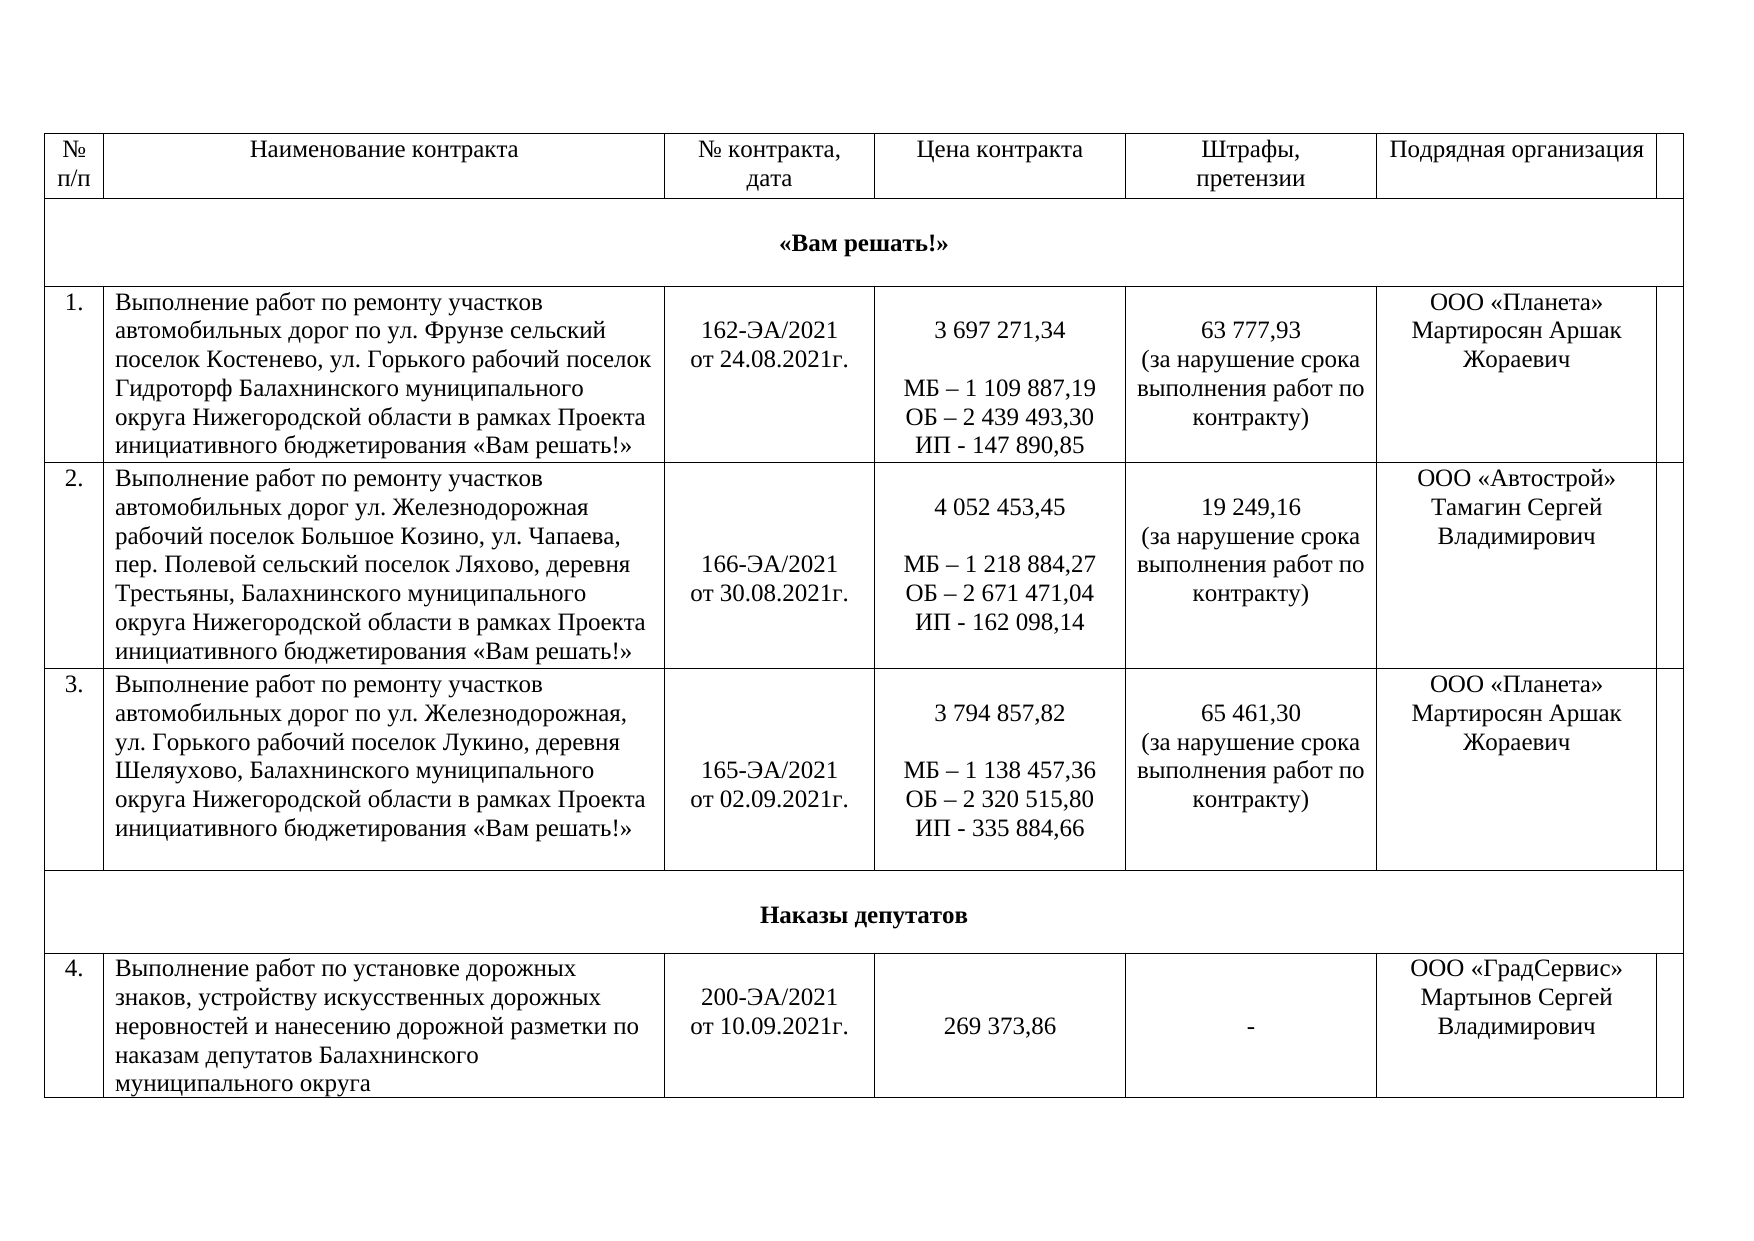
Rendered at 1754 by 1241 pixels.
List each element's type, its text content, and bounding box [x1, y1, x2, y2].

table_cell 1. [45, 287, 103, 462]
table_cell 3 794 857,82 МБ – 1 138 457,36 ОБ – 2 320 515,80 ИП - 335 884,66 [875, 669, 1125, 870]
table_cell Наказы депутатов [45, 871, 1683, 952]
table_cell 4. [45, 954, 103, 1097]
table_cell [1657, 463, 1683, 668]
table_cell Выполнение работ по ремонту участков автомобильных дорог по ул. Фрунзе сельский поселок Костенево, ул. Горького рабочий поселок Гидроторф Балахнинского муниципального округа Нижегородской области в рамках Проекта инициативного бюджетирования «Вам решать!» [104, 287, 664, 462]
table_header Наименование контракта [104, 134, 664, 198]
table_cell «Вам решать!» [45, 199, 1683, 286]
table_cell 3 697 271,34 МБ – 1 109 887,19 ОБ – 2 439 493,30 ИП - 147 890,85 [875, 287, 1125, 462]
table_header № п/п [45, 134, 103, 198]
table_header Подрядная организация [1377, 134, 1656, 198]
table_cell 165-ЭА/2021 от 02.09.2021г. [665, 669, 874, 870]
table_cell [1657, 287, 1683, 462]
table_cell Выполнение работ по ремонту участков автомобильных дорог ул. Железнодорожная рабочий поселок Большое Козино, ул. Чапаева, пер. Полевой сельский поселок Ляхово, деревня Трестьяны, Балахнинского муниципального округа Нижегородской области в рамках Проекта инициативного бюджетирования «Вам решать!» [104, 463, 664, 668]
table_cell [1657, 669, 1683, 870]
table_cell 4 052 453,45 МБ – 1 218 884,27 ОБ – 2 671 471,04 ИП - 162 098,14 [875, 463, 1125, 668]
table_cell 65 461,30 (за нарушение срока выполнения работ по контракту) [1126, 669, 1376, 870]
table_cell 200-ЭА/2021 от 10.09.2021г. [665, 954, 874, 1097]
table_cell ООО «Автострой» Тамагин Сергей Владимирович [1377, 463, 1656, 668]
table_cell ООО «Планета» Мартиросян Аршак Жораевич [1377, 287, 1656, 462]
table_cell 63 777,93 (за нарушение срока выполнения работ по контракту) [1126, 287, 1376, 462]
table_header № контракта, дата [665, 134, 874, 198]
table_cell 162-ЭА/2021 от 24.08.2021г. [665, 287, 874, 462]
table_header [1657, 134, 1683, 198]
table_cell [1657, 954, 1683, 1097]
table_header Цена контракта [875, 134, 1125, 198]
table_header Штрафы, претензии [1126, 134, 1376, 198]
table_cell Выполнение работ по ремонту участков автомобильных дорог по ул. Железнодорожная, ул. Горького рабочий поселок Лукино, деревня Шеляухово, Балахнинского муниципального округа Нижегородской области в рамках Проекта инициативного бюджетирования «Вам решать!» [104, 669, 664, 870]
table_cell - [1126, 954, 1376, 1097]
table_cell 269 373,86 [875, 954, 1125, 1097]
table_cell 2. [45, 463, 103, 668]
table_cell 3. [45, 669, 103, 870]
table_cell 166-ЭА/2021 от 30.08.2021г. [665, 463, 874, 668]
table_cell Выполнение работ по установке дорожных знаков, устройству искусственных дорожных неровностей и нанесению дорожной разметки по наказам депутатов Балахнинского муниципального округа [104, 954, 664, 1097]
table_cell ООО «ГрадСервис» Мартынов Сергей Владимирович [1377, 954, 1656, 1097]
table_cell ООО «Планета» Мартиросян Аршак Жораевич [1377, 669, 1656, 870]
table_cell 19 249,16 (за нарушение срока выполнения работ по контракту) [1126, 463, 1376, 668]
